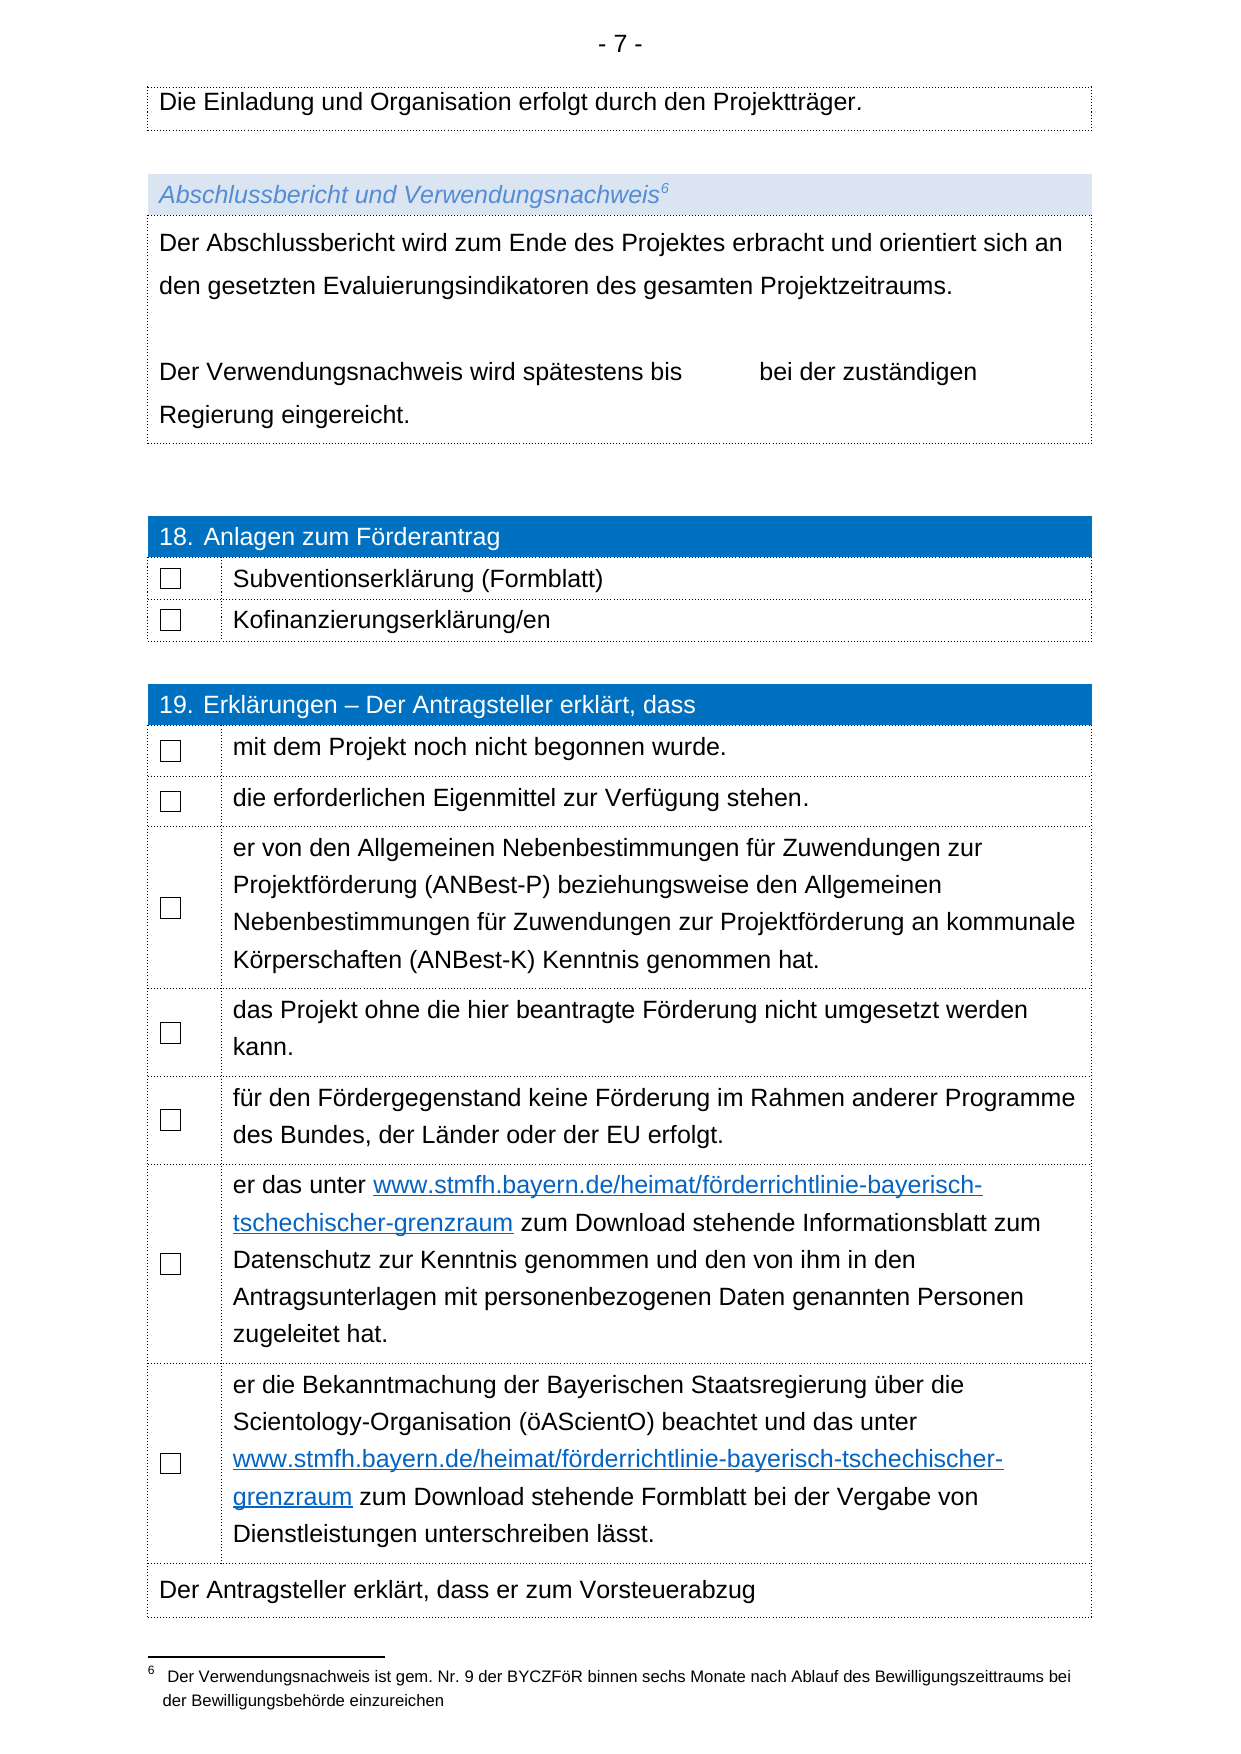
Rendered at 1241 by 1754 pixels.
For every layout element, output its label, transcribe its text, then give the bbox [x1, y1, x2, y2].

table_cell Der Abschlussbericht wird zum Ende des Projektes erbracht und orientiert sich an den gesetzten Evaluierungsindikatoren des gesamten Projektzeitraums. Der Verwendungsnachweis wird spätestens bis bei der zuständigen Regierung eingereicht. [148, 215, 1092, 443]
table_cell  [148, 1076, 221, 1163]
table_header Anlagen zum Förderantrag [148, 516, 1092, 557]
table_cell er das unter www.stmfh.bayern.de/heimat/förderrichtlinie-bayerisch-tschechischer-grenzraum zum Download stehende Informationsblatt zum Datenschutz zur Kenntnis genommen und den von ihm in den Antragsunterlagen mit personenbezogenen Daten genannten Personen zugeleitet hat. [221, 1164, 1092, 1363]
table_cell er die Bekanntmachung der Bayerischen Staatsregierung über die Scientology-Organisation (öAScientO) beachtet und das unter www.stmfh.bayern.de/heimat/förderrichtlinie-bayerisch-tschechischer-grenzraum zum Download stehende Formblatt bei der Vergabe von Dienstleistungen unterschreiben lässt. [221, 1363, 1092, 1562]
table_cell Kofinanzierungserklärung/en [221, 599, 1092, 641]
table_cell  [148, 826, 221, 988]
table_cell mit dem Projekt noch nicht begonnen wurde. [221, 725, 1092, 776]
table_cell er von den Allgemeinen Nebenbestimmungen für Zuwendungen zur Projektförderung (ANBest-P) beziehungsweise den Allgemeinen Nebenbestimmungen für Zuwendungen zur Projektförderung an kommunale Körperschaften (ANBest-K) Kenntnis genommen hat. [221, 826, 1092, 988]
table_cell  [148, 776, 221, 826]
table_cell für den Fördergegenstand keine Förderung im Rahmen anderer Programme des Bundes, der Länder oder der EU erfolgt. [221, 1076, 1092, 1163]
table_cell  [148, 988, 221, 1076]
table_cell  [148, 725, 221, 776]
table_cell Subventionserklärung (Formblatt) [221, 557, 1092, 599]
table_cell  [148, 599, 221, 641]
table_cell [148, 1563, 1092, 1617]
table_header Erklärungen – Der Antragsteller erklärt, dass [148, 684, 1092, 725]
table_cell  [148, 1164, 221, 1363]
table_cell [148, 86, 1092, 130]
table_cell  [148, 557, 221, 599]
table_cell das Projekt ohne die hier beantragte Förderung nicht umgesetzt werden kann. [221, 988, 1092, 1076]
table_header Abschlussbericht und Verwendungsnachweis [148, 174, 1092, 215]
table_cell die erforderlichen Eigenmittel zur Verfügung stehen. [221, 776, 1092, 826]
table_cell  [148, 1363, 221, 1562]
